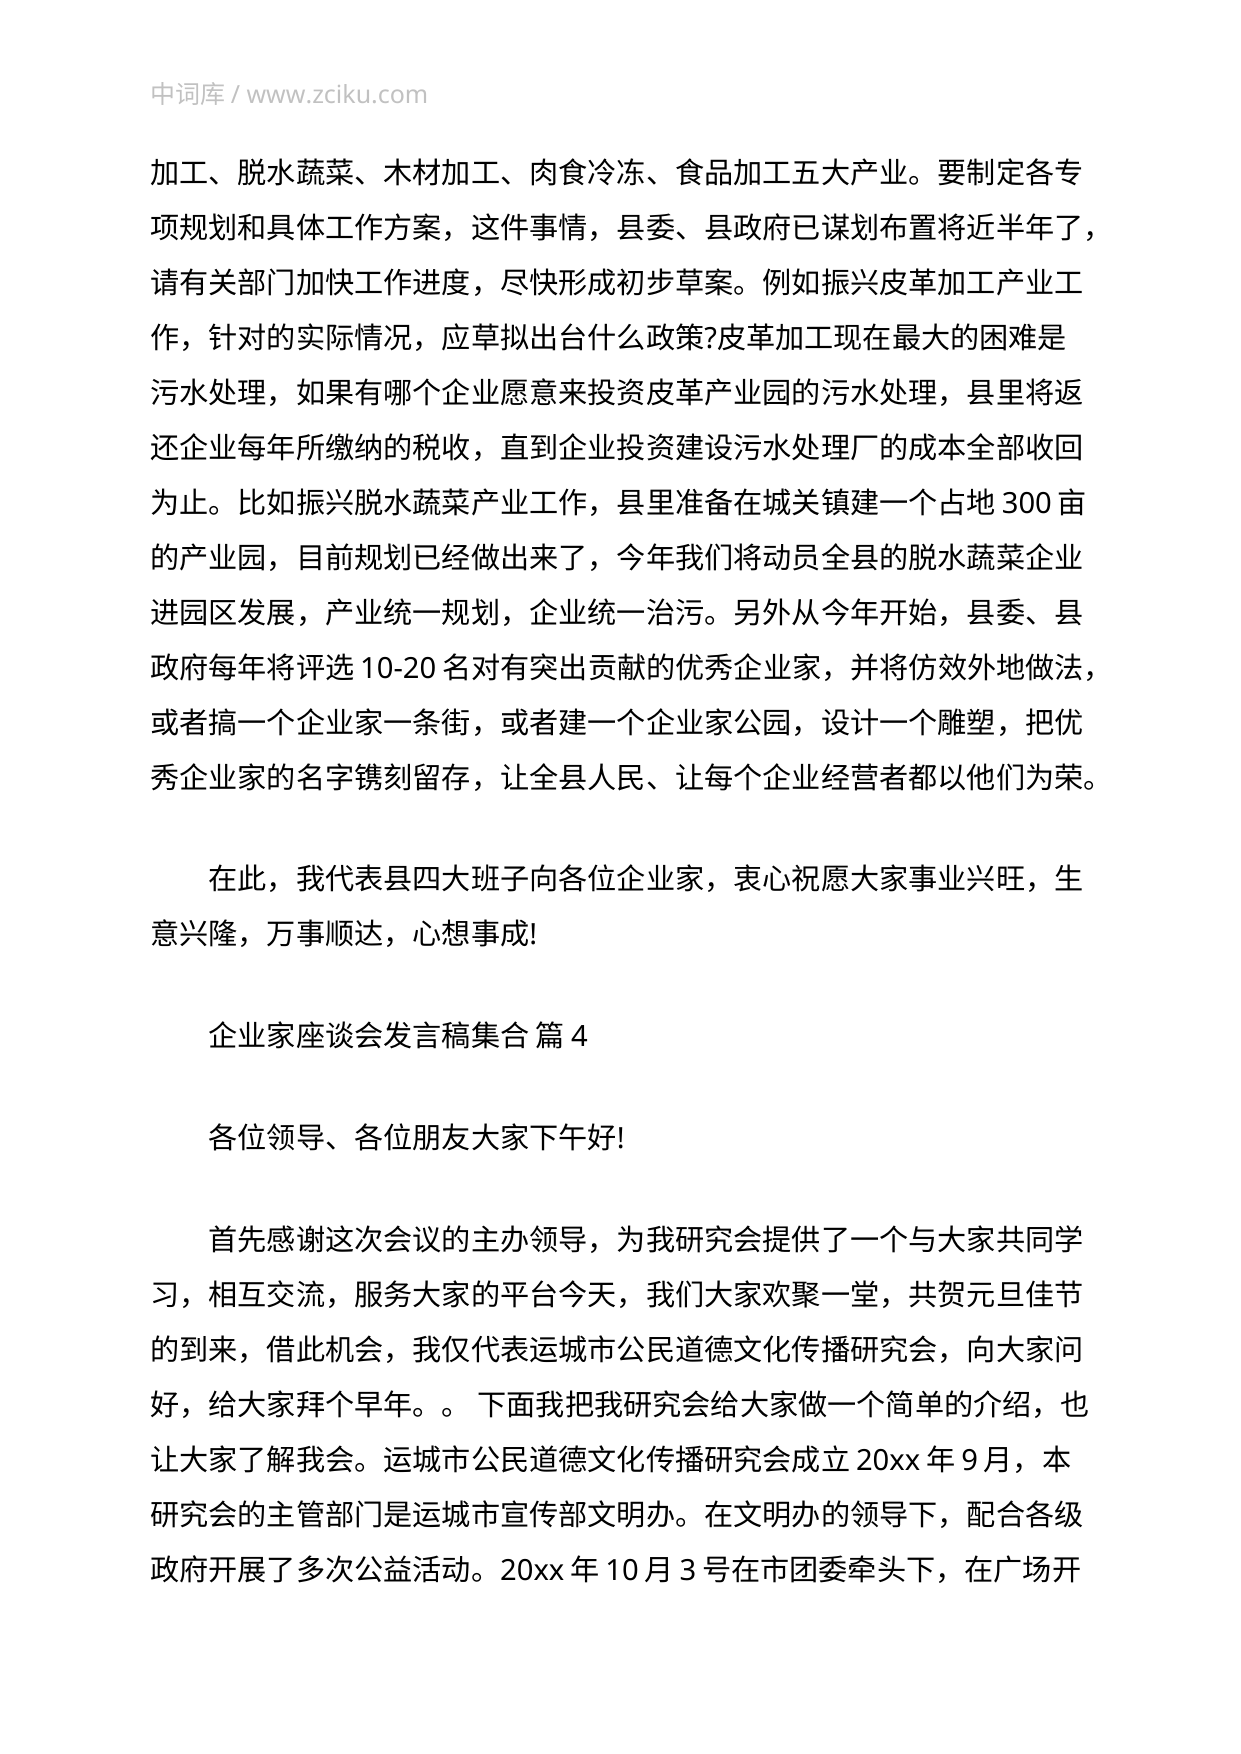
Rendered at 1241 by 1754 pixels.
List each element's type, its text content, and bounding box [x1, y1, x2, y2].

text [150, 1217, 1090, 1589]
text 在此，我代表县四大班子向各位企业家，衷心祝愿大家事业兴旺，生意兴隆，万事顺达，心想事成! [150, 856, 1090, 953]
text 各位领导、各位朋友大家下午好! [150, 1115, 1090, 1157]
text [150, 150, 1090, 796]
text 企业家座谈会发言稿集合 篇4 [150, 1013, 1090, 1055]
